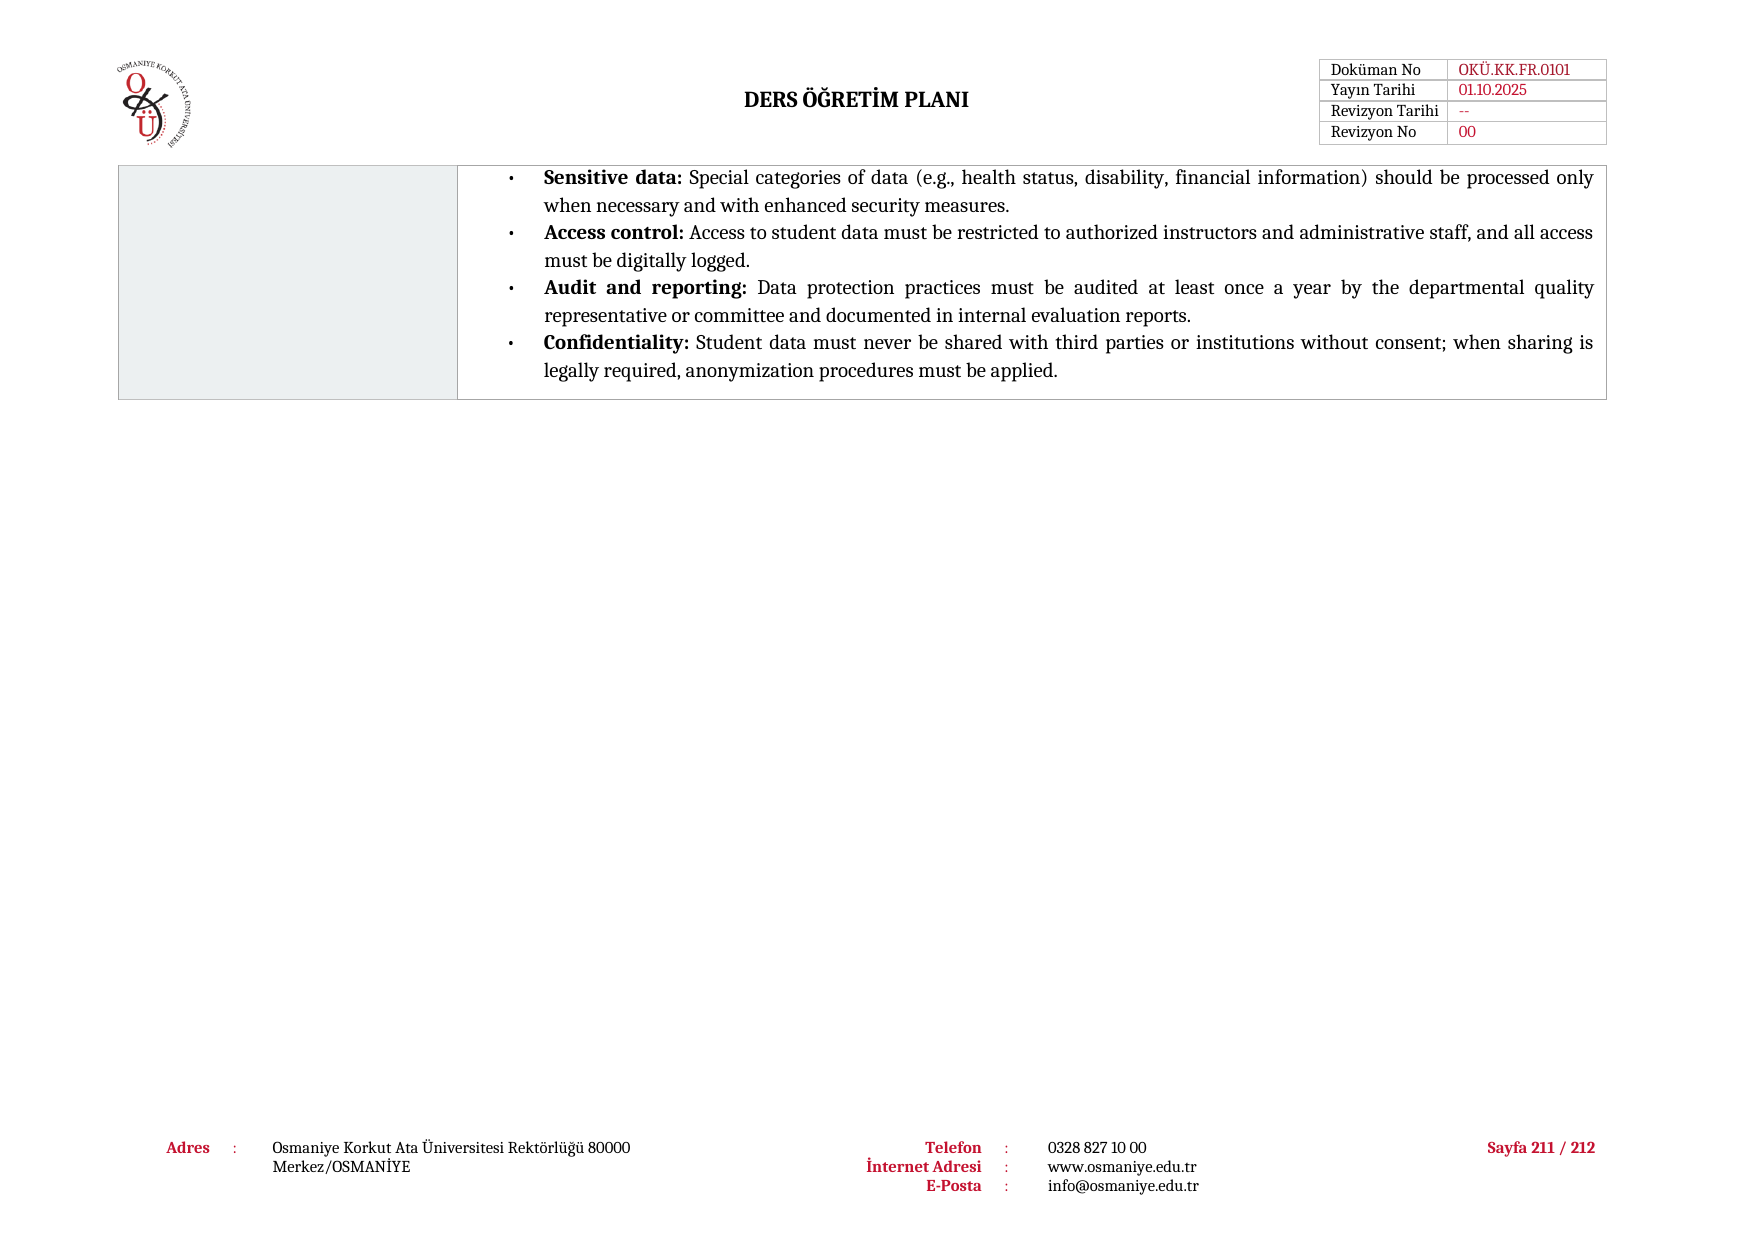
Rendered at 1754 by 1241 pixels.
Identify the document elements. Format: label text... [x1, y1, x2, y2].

picture [117, 60, 191, 148]
